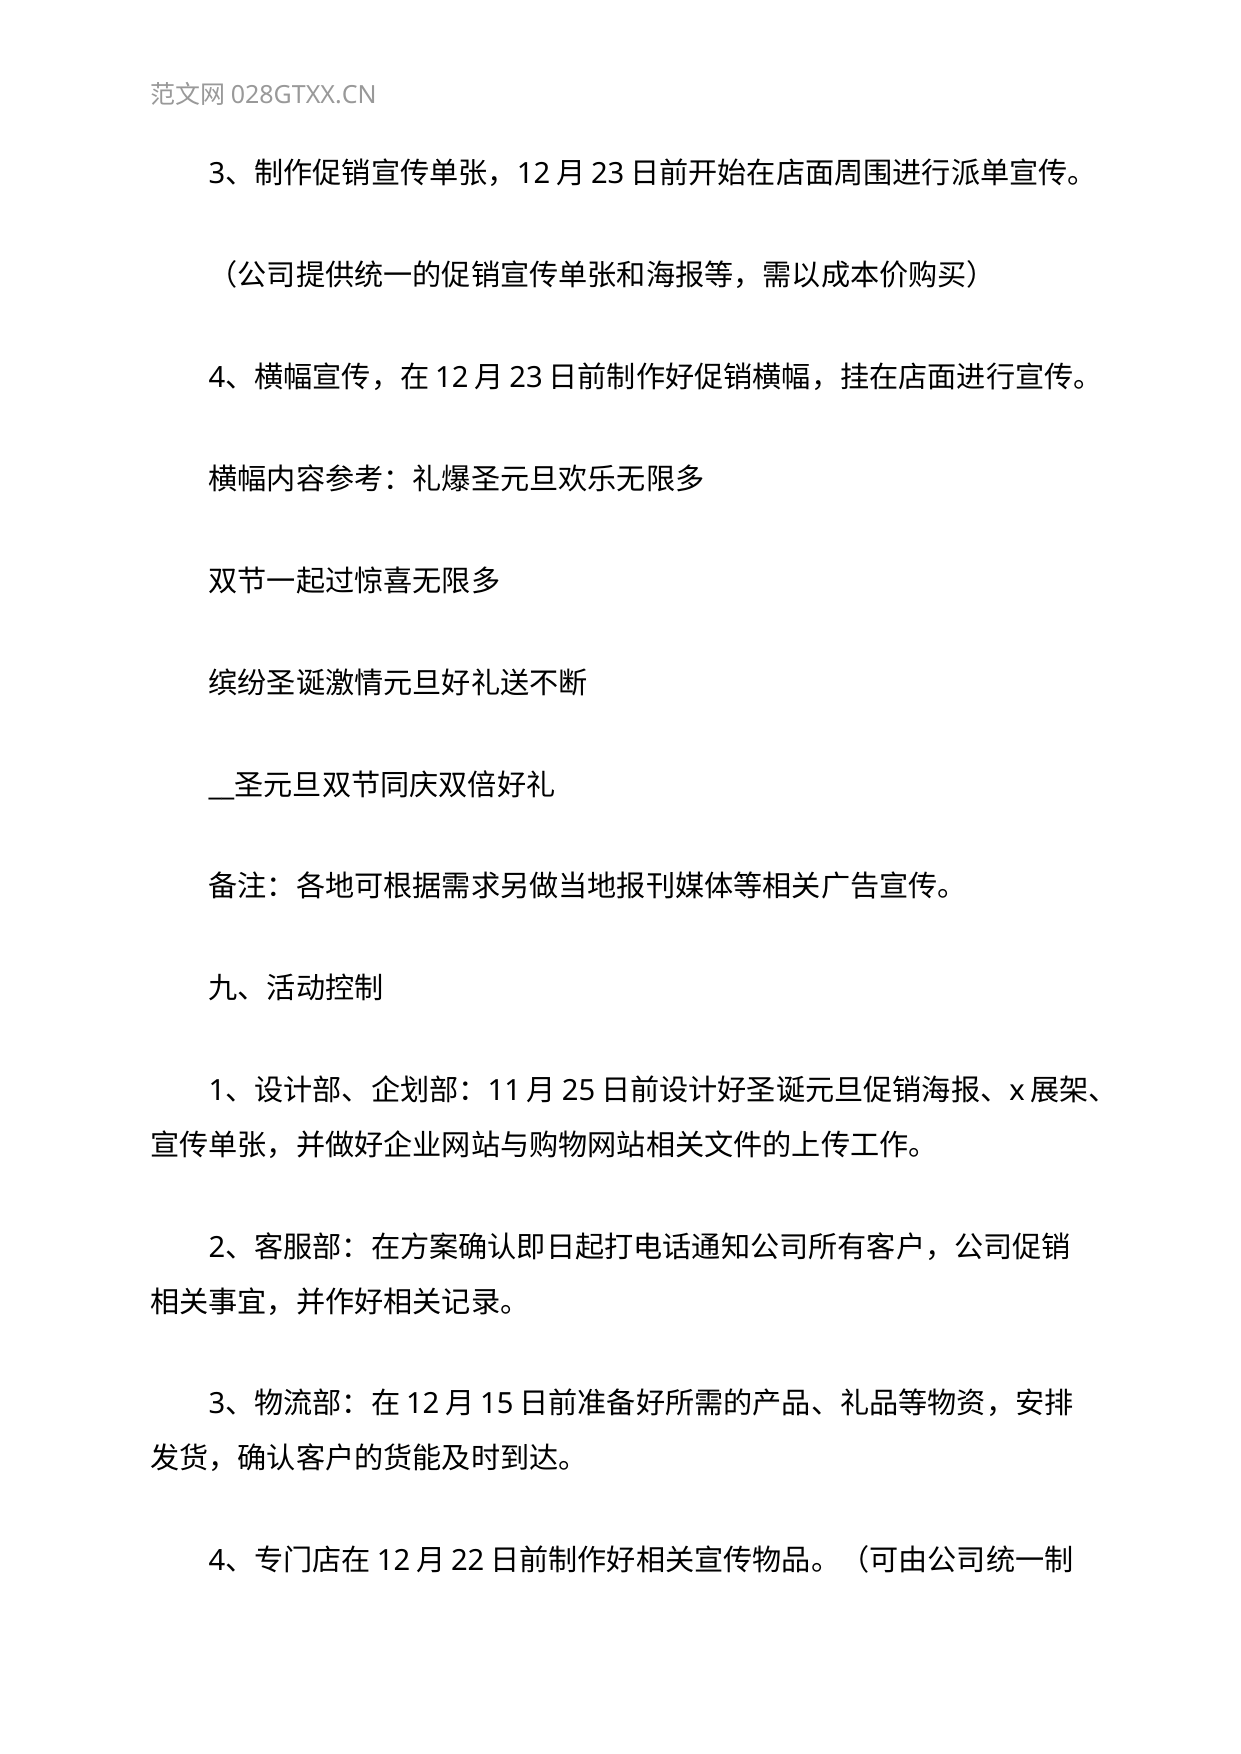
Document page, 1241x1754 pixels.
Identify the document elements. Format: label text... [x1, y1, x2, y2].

text 缤纷圣诞激情元旦好礼送不断 [150, 659, 1090, 702]
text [150, 1537, 1090, 1579]
text 备注：各地可根据需求另做当地报刊媒体等相关广告宣传。 [150, 863, 1090, 905]
text 3、物流部：在12月15日前准备好所需的产品、礼品等物资，安排发货，确认客户的货能及时到达。 [150, 1380, 1090, 1477]
text （公司提供统一的促销宣传单张和海报等，需以成本价购买） [150, 252, 1090, 294]
text 双节一起过惊喜无限多 [150, 557, 1090, 600]
text 3、制作促销宣传单张，12月23日前开始在店面周围进行派单宣传。 [150, 150, 1090, 192]
text 九、活动控制 [150, 965, 1090, 1007]
text __圣元旦双节同庆双倍好礼 [150, 761, 1090, 803]
text 横幅内容参考：礼爆圣元旦欢乐无限多 [150, 456, 1090, 498]
text 2、客服部：在方案确认即日起打电话通知公司所有客户，公司促销相关事宜，并作好相关记录。 [150, 1223, 1090, 1321]
text 1、设计部、企划部：11月25日前设计好圣诞元旦促销海报、x展架、宣传单张，并做好企业网站与购物网站相关文件的上传工作。 [150, 1067, 1090, 1164]
text 4、横幅宣传，在12月23日前制作好促销横幅，挂在店面进行宣传。 [150, 354, 1090, 396]
